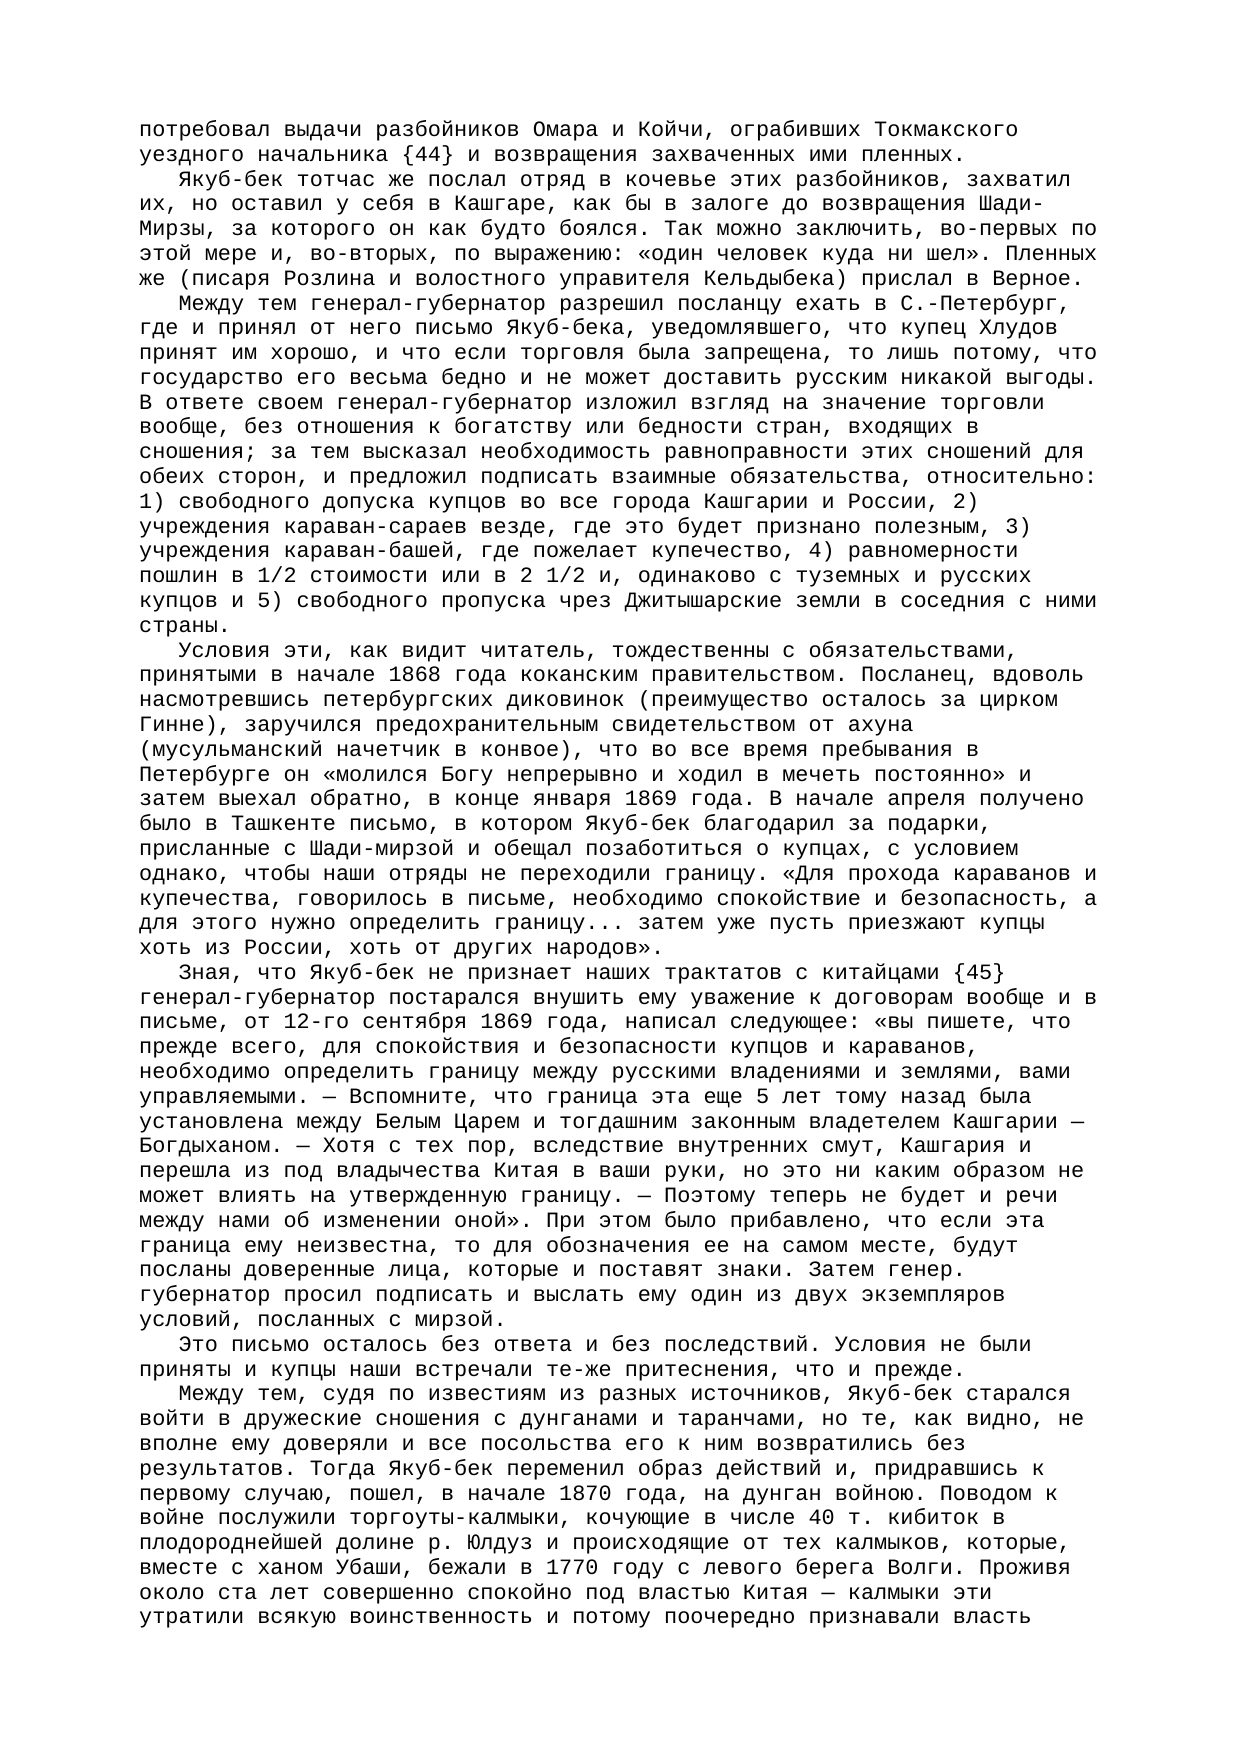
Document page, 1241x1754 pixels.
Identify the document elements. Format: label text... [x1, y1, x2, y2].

text Якуб-бек тотчас же послал отряд в кочевье этих разбойников, захватил их, но оставил у себя в Кашгаре, как бы в залоге до возвращения Шади-Мирзы, за которого он как будто боялся. Так можно заключить, во-первых по этой мере и, во-вторых, по выражению: «один человек куда ни шел». Пленных же (писаря Розлина и волостного управителя Кельдыбека) прислал в Верное. [139, 168, 1101, 292]
text Условия эти, как видит читатель, тождественны с обязательствами, принятыми в начале 1868 года коканским правительством. Посланец, вдоволь насмотревшись петербургских диковинок (преимущество осталось за цирком Гинне), заручился предохранительным свидетельством от ахуна (мусульманский начетчик в конвое), что во все время пребывания в Петербурге он «молился Богу непрерывно и ходил в мечеть постоянно» и затем выехал обратно, в конце января 1869 года. В начале апреля получено было в Ташкенте письмо, в котором Якуб-бек благодарил за подарки, присланные с Шади-мирзой и обещал позаботиться о купцах, с условием однако, чтобы наши отряды не переходили границу. «Для прохода караванов и купечества, говорилось в письме, необходимо спокойствие и безопасность, а для этого нужно определить границу... затем уже пусть приезжают купцы хоть из России, хоть от других народов». [139, 639, 1101, 961]
text Это письмо осталось без ответа и без последствий. Условия не были приняты и купцы наши встречали те-же притеснения, что и прежде. [139, 1333, 1101, 1382]
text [139, 118, 1101, 168]
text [139, 1382, 1101, 1630]
text Зная, что Якуб-бек не признает наших трактатов с китайцами {45} генерал-губернатор постарался внушить ему уважение к договорам вообще и в письме, от 12-го сентября 1869 года, написал следующее: «вы пишете, что прежде всего, для спокойствия и безопасности купцов и караванов, необходимо определить границу между русскими владениями и землями, вами управляемыми. — Вспомните, что граница эта еще 5 лет тому назад была установлена между Белым Царем и тогдашним законным владетелем Кашгарии — Богдыханом. — Хотя с тех пор, вследствие внутренних смут, Кашгария и перешла из под владычества Китая в ваши руки, но это ни каким образом не может влиять на утвержденную границу. — Поэтому теперь не будет и речи между нами об изменении оной». При этом было прибавлено, что если эта граница ему неизвестна, то для обозначения ее на самом месте, будут посланы доверенные лица, которые и поставят знаки. Затем генер. губернатор просил подписать и выслать ему один из двух экземпляров условий, посланных с мирзой. [139, 961, 1101, 1333]
text Между тем генерал-губернатор разрешил посланцу ехать в С.-Петербург, где и принял от него письмо Якуб-бека, уведомлявшего, что купец Хлудов принят им хорошо, и что если торговля была запрещена, то лишь потому, что государство его весьма бедно и не может доставить русским никакой выгоды. В ответе своем генерал-губернатор изложил взгляд на значение торговли вообще, без отношения к богатству или бедности стран, входящих в сношения; за тем высказал необходимость равноправности этих сношений для обеих сторон, и предложил подписать взаимные обязательства, относительно: 1) свободного допуска купцов во все города Кашгарии и России, 2) учреждения караван-сараев везде, где это будет признано полезным, 3) учреждения караван-башей, где пожелает купечество, 4) равномерности пошлин в 1/2 стоимости или в 2 1/2 и, одинаково с туземных и русских купцов и 5) свободного пропуска чрез Джитышарские земли в соседния с ними страны. [139, 292, 1101, 639]
